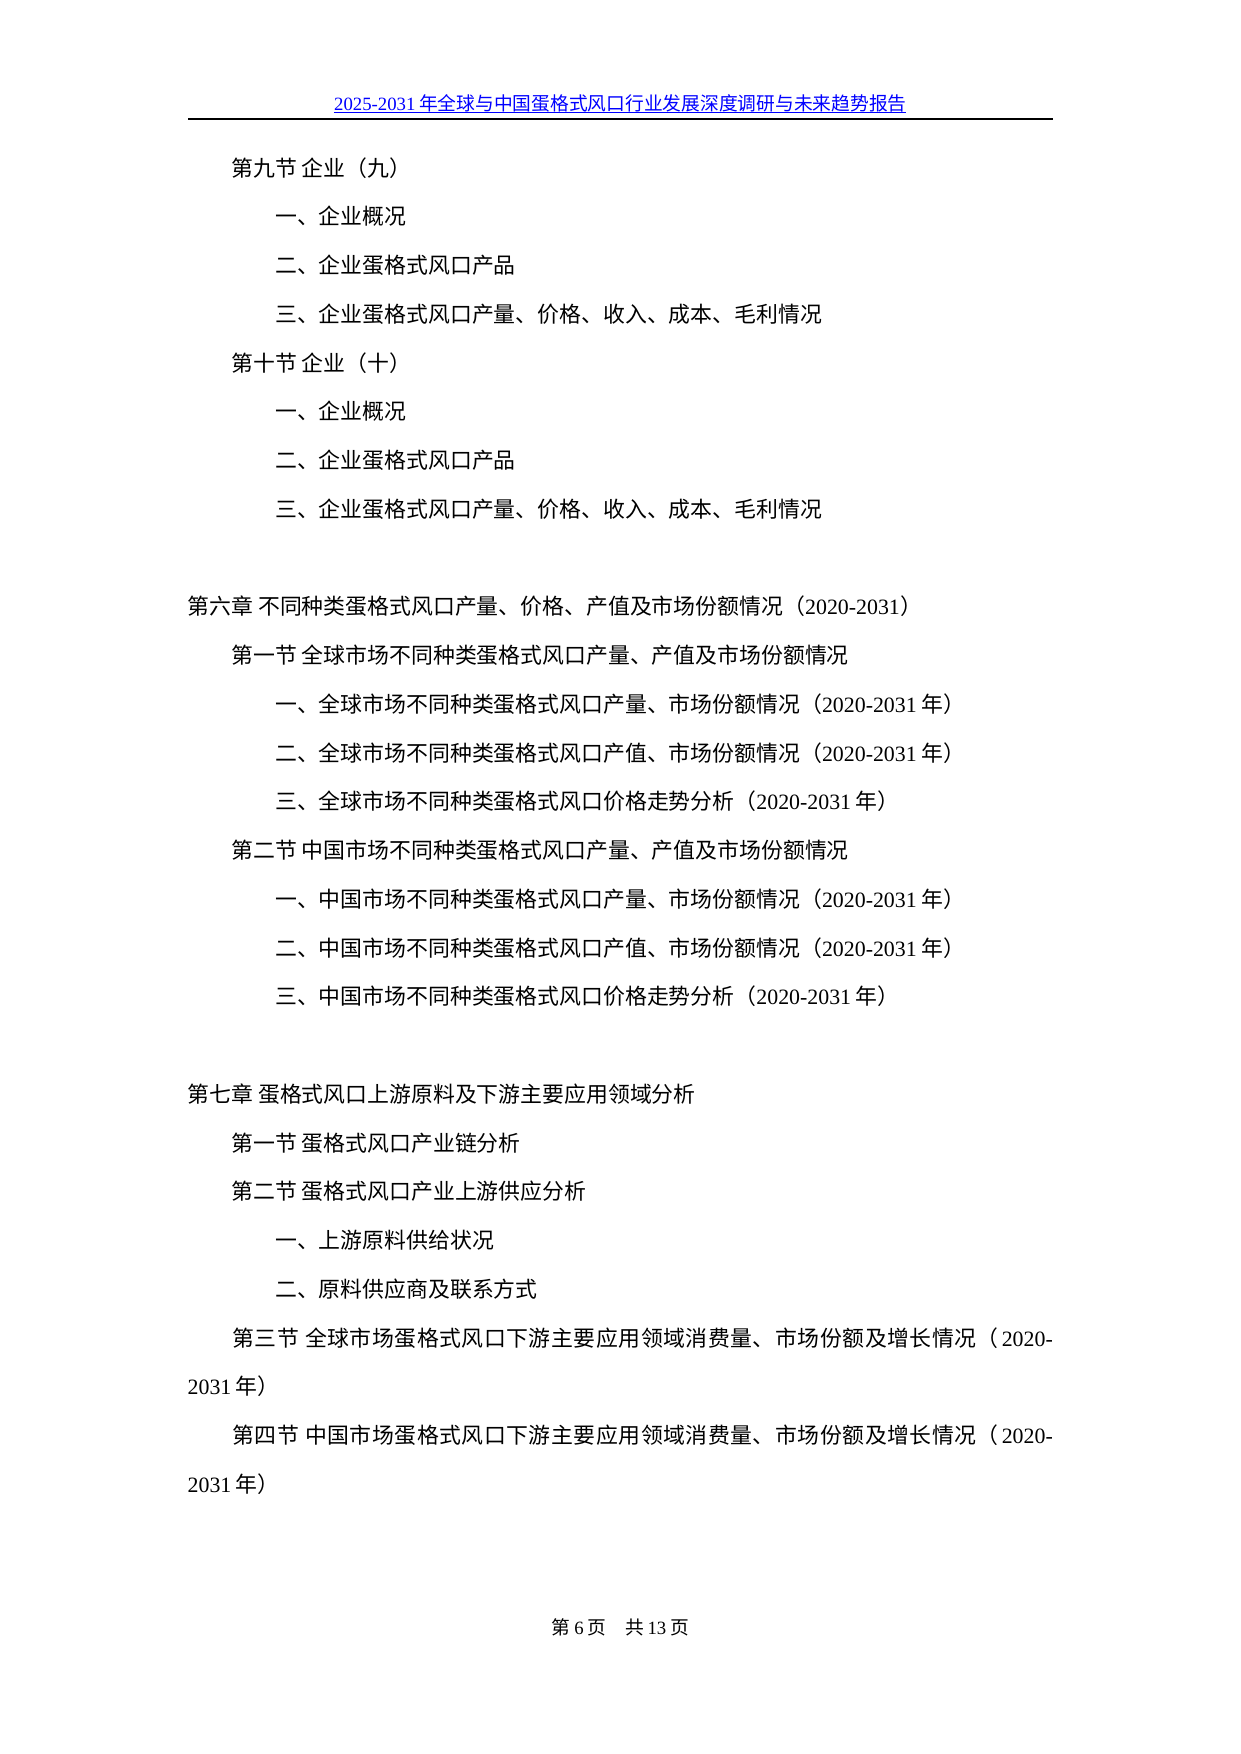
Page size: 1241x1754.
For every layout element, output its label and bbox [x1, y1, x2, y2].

text [187, 150, 1053, 1499]
